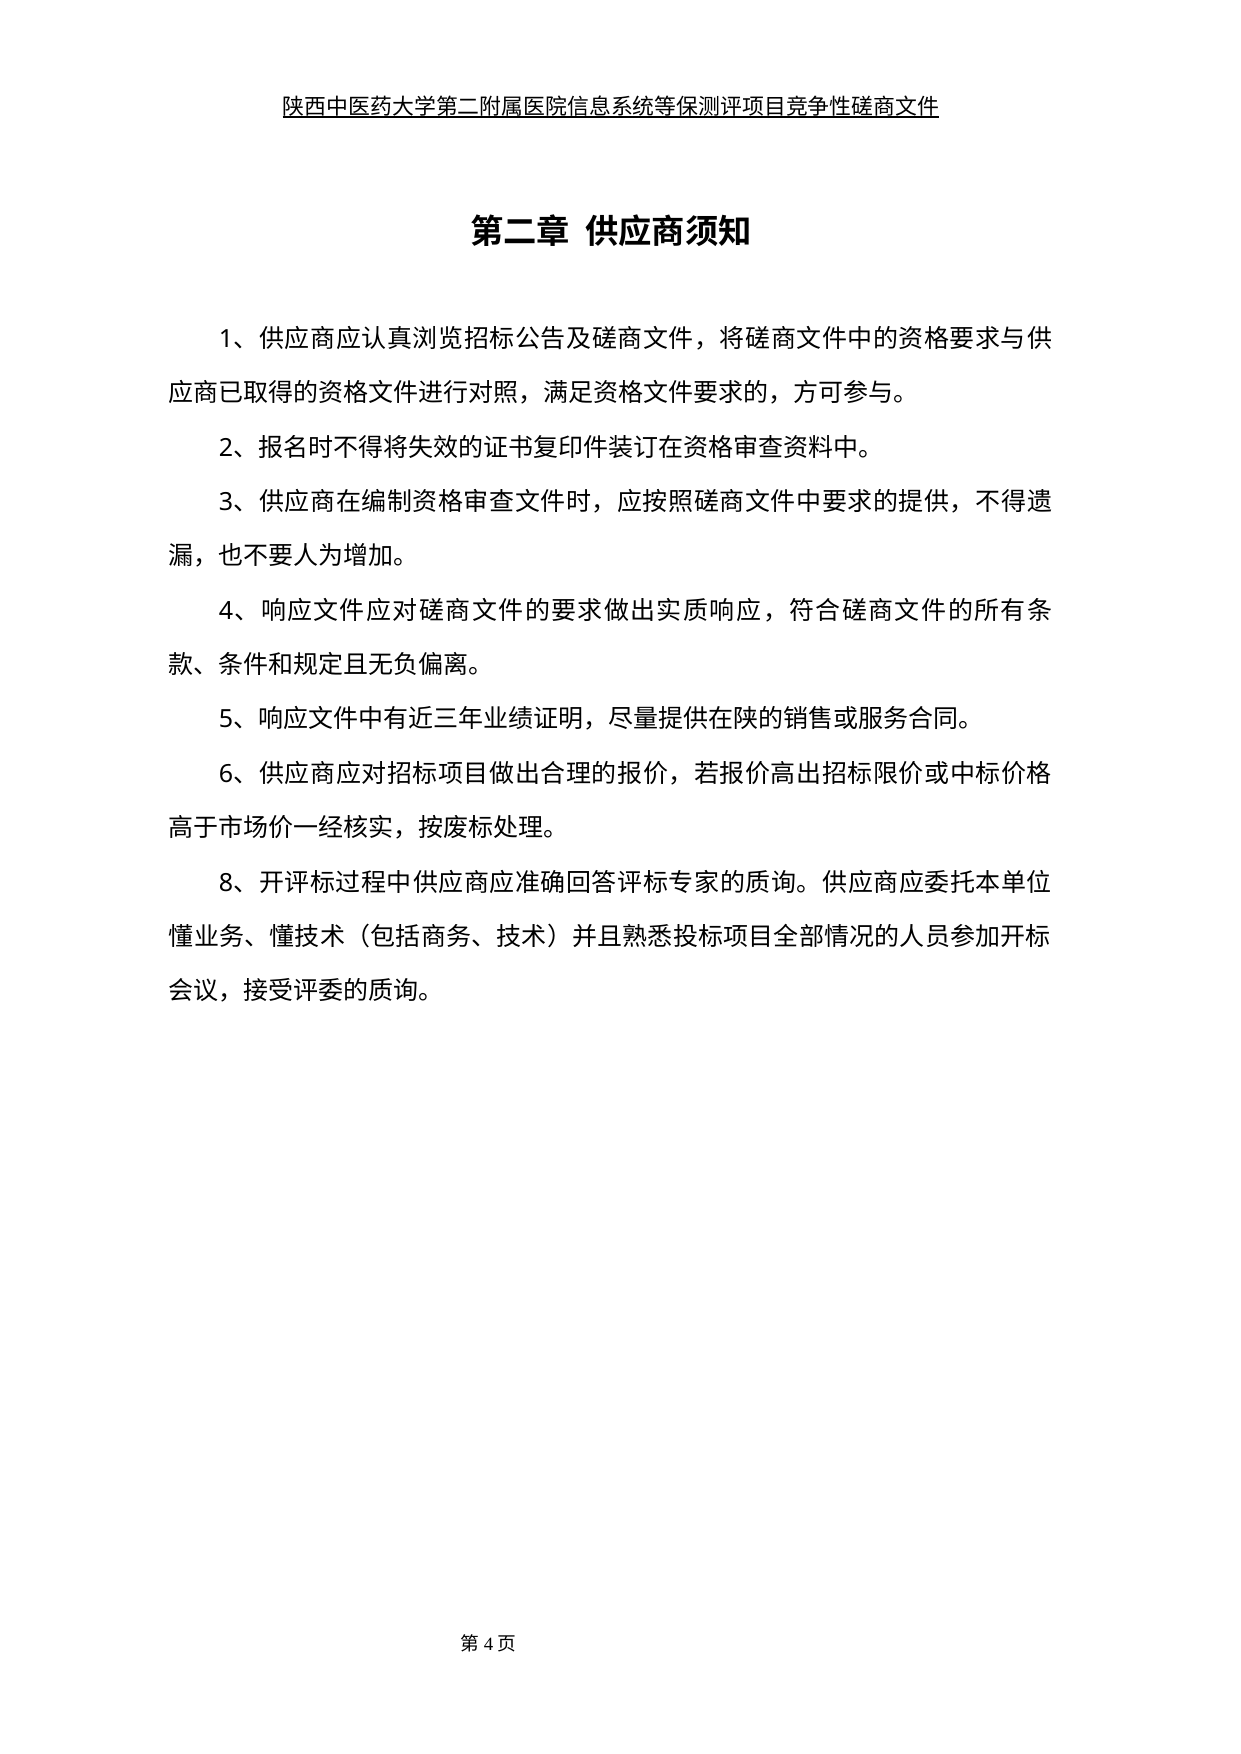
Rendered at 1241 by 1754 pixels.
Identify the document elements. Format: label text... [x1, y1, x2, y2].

text 3、供应商在编制资格审查文件时，应按照磋商文件中要求的提供，不得遗漏，也不要人为增加。 [169, 481, 1053, 572]
text 4、响应文件应对磋商文件的要求做出实质响应，符合磋商文件的所有条款、条件和规定且无负偏离。 [169, 590, 1053, 681]
text 5、响应文件中有近三年业绩证明，尽量提供在陕的销售或服务合同。 [169, 699, 1053, 735]
list 第二章 供应商须知 [169, 197, 1053, 262]
text 8、开评标过程中供应商应准确回答评标专家的质询。供应商应委托本单位懂业务、懂技术（包括商务、技术）并且熟悉投标项目全部情况的人员参加开标会议，接受评委的质询。 [169, 862, 1053, 1007]
text 6、供应商应对招标项目做出合理的报价，若报价高出招标限价或中标价格高于市场价一经核实，按废标处理。 [169, 753, 1053, 844]
text 2、报名时不得将失效的证书复印件装订在资格审查资料中。 [169, 427, 1053, 463]
text 1、供应商应认真浏览招标公告及磋商文件，将磋商文件中的资格要求与供应商已取得的资格文件进行对照，满足资格文件要求的，方可参与。 [169, 318, 1053, 409]
